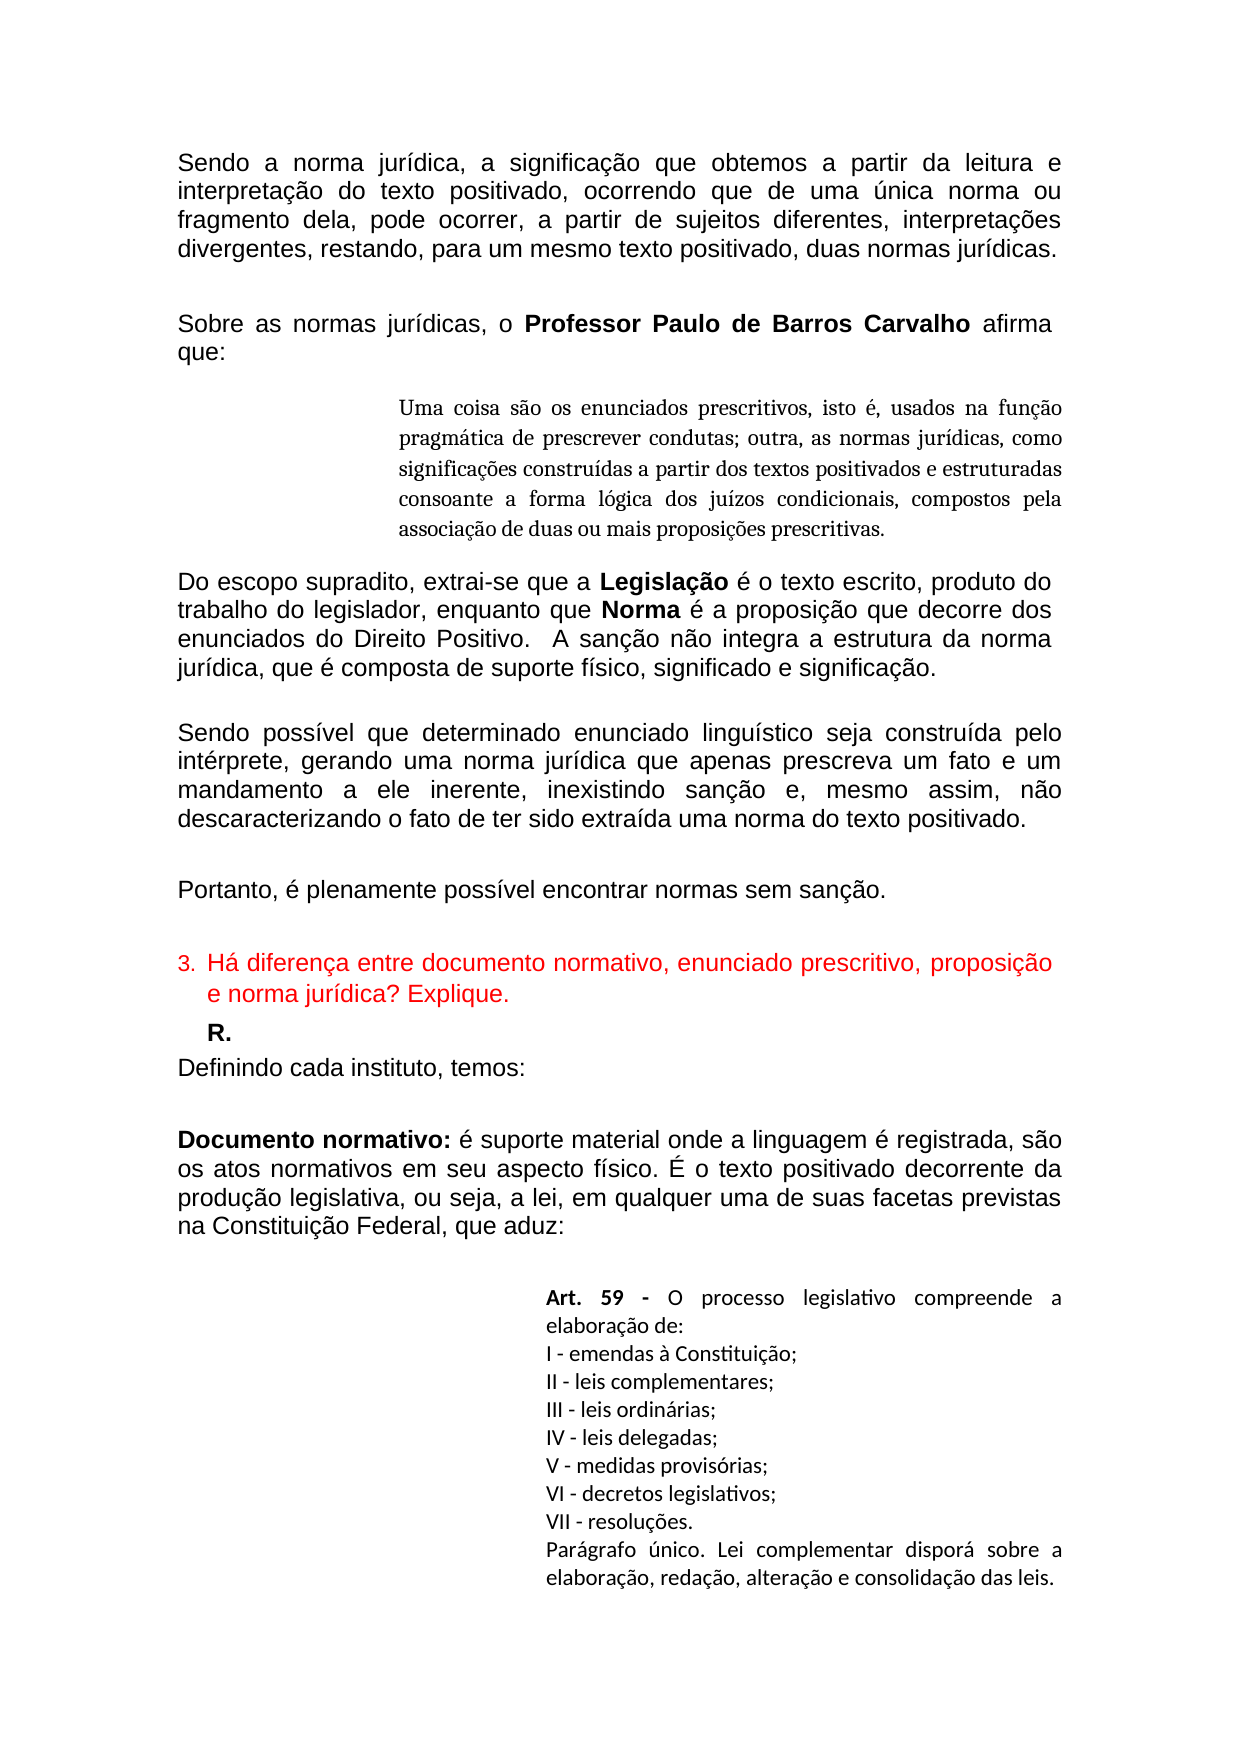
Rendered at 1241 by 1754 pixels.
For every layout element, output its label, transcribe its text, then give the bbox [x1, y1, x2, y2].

text R. [207, 1018, 1063, 1046]
text IV - leis delegadas; [546, 1423, 1063, 1451]
text Uma coisa são os enunciados prescritivos, isto é, usados na função pragmática de prescrever condutas; outra, as normas jurídicas, como significações construídas a partir dos textos positivados e estruturadas consoante a forma lógica dos juízos condicionais, compostos pela associação de duas ou mais proposições prescritivas. [398, 395, 1063, 542]
text Documento normativo: é suporte material onde a linguagem é registrada, são os atos normativos em seu aspecto físico. É o texto positivado decorrente da produção legislativa, ou seja, a lei, em qualquer uma de suas facetas previstas na Constituição Federal, que aduz: [177, 1125, 1063, 1240]
text II - leis complementares; [546, 1367, 1063, 1395]
text VII - resoluções. [546, 1507, 1063, 1535]
text III - leis ordinárias; [546, 1395, 1063, 1423]
text Parágrafo único. Lei complementar disporá sobre a elaboração, redação, alteração e consolidação das leis. [546, 1535, 1063, 1591]
list Há diferença entre documento normativo, enunciado prescritivo, proposição e norma jurídica? Explique. [177, 948, 1052, 1008]
text I - emendas à Constituição; [546, 1339, 1063, 1367]
text Definindo cada instituto, temos: [177, 1053, 1063, 1082]
text Sendo a norma jurídica, a significação que obtemos a partir da leitura e interpretação do texto positivado, ocorrendo que de uma única norma ou fragmento dela, pode ocorrer, a partir de sujeitos diferentes, interpretações divergentes, restando, para um mesmo texto positivado, duas normas jurídicas. [177, 148, 1063, 263]
text Sendo possível que determinado enunciado linguístico seja construída pelo intérprete, gerando uma norma jurídica que apenas prescreva um fato e um mandamento a ele inerente, inexistindo sanção e, mesmo assim, não descaracterizando o fato de ter sido extraída uma norma do texto positivado. [177, 718, 1063, 833]
text Do escopo supradito, extrai-se que a Legislação é o texto escrito, produto do trabalho do legislador, enquanto que Norma é a proposição que decorre dos enunciados do Direito Positivo. A sanção não integra a estrutura da norma jurídica, que é composta de suporte físico, significado e significação. [177, 567, 1052, 682]
text V - medidas provisórias; [546, 1451, 1063, 1479]
text Art. 59 - O processo legislativo compreende a elaboração de: [546, 1283, 1063, 1339]
text VI - decretos legislativos; [546, 1479, 1063, 1507]
text Sobre as normas jurídicas, o Professor Paulo de Barros Carvalho afirma que: [177, 309, 1052, 366]
text Portanto, é plenamente possível encontrar normas sem sanção. [177, 876, 1052, 904]
